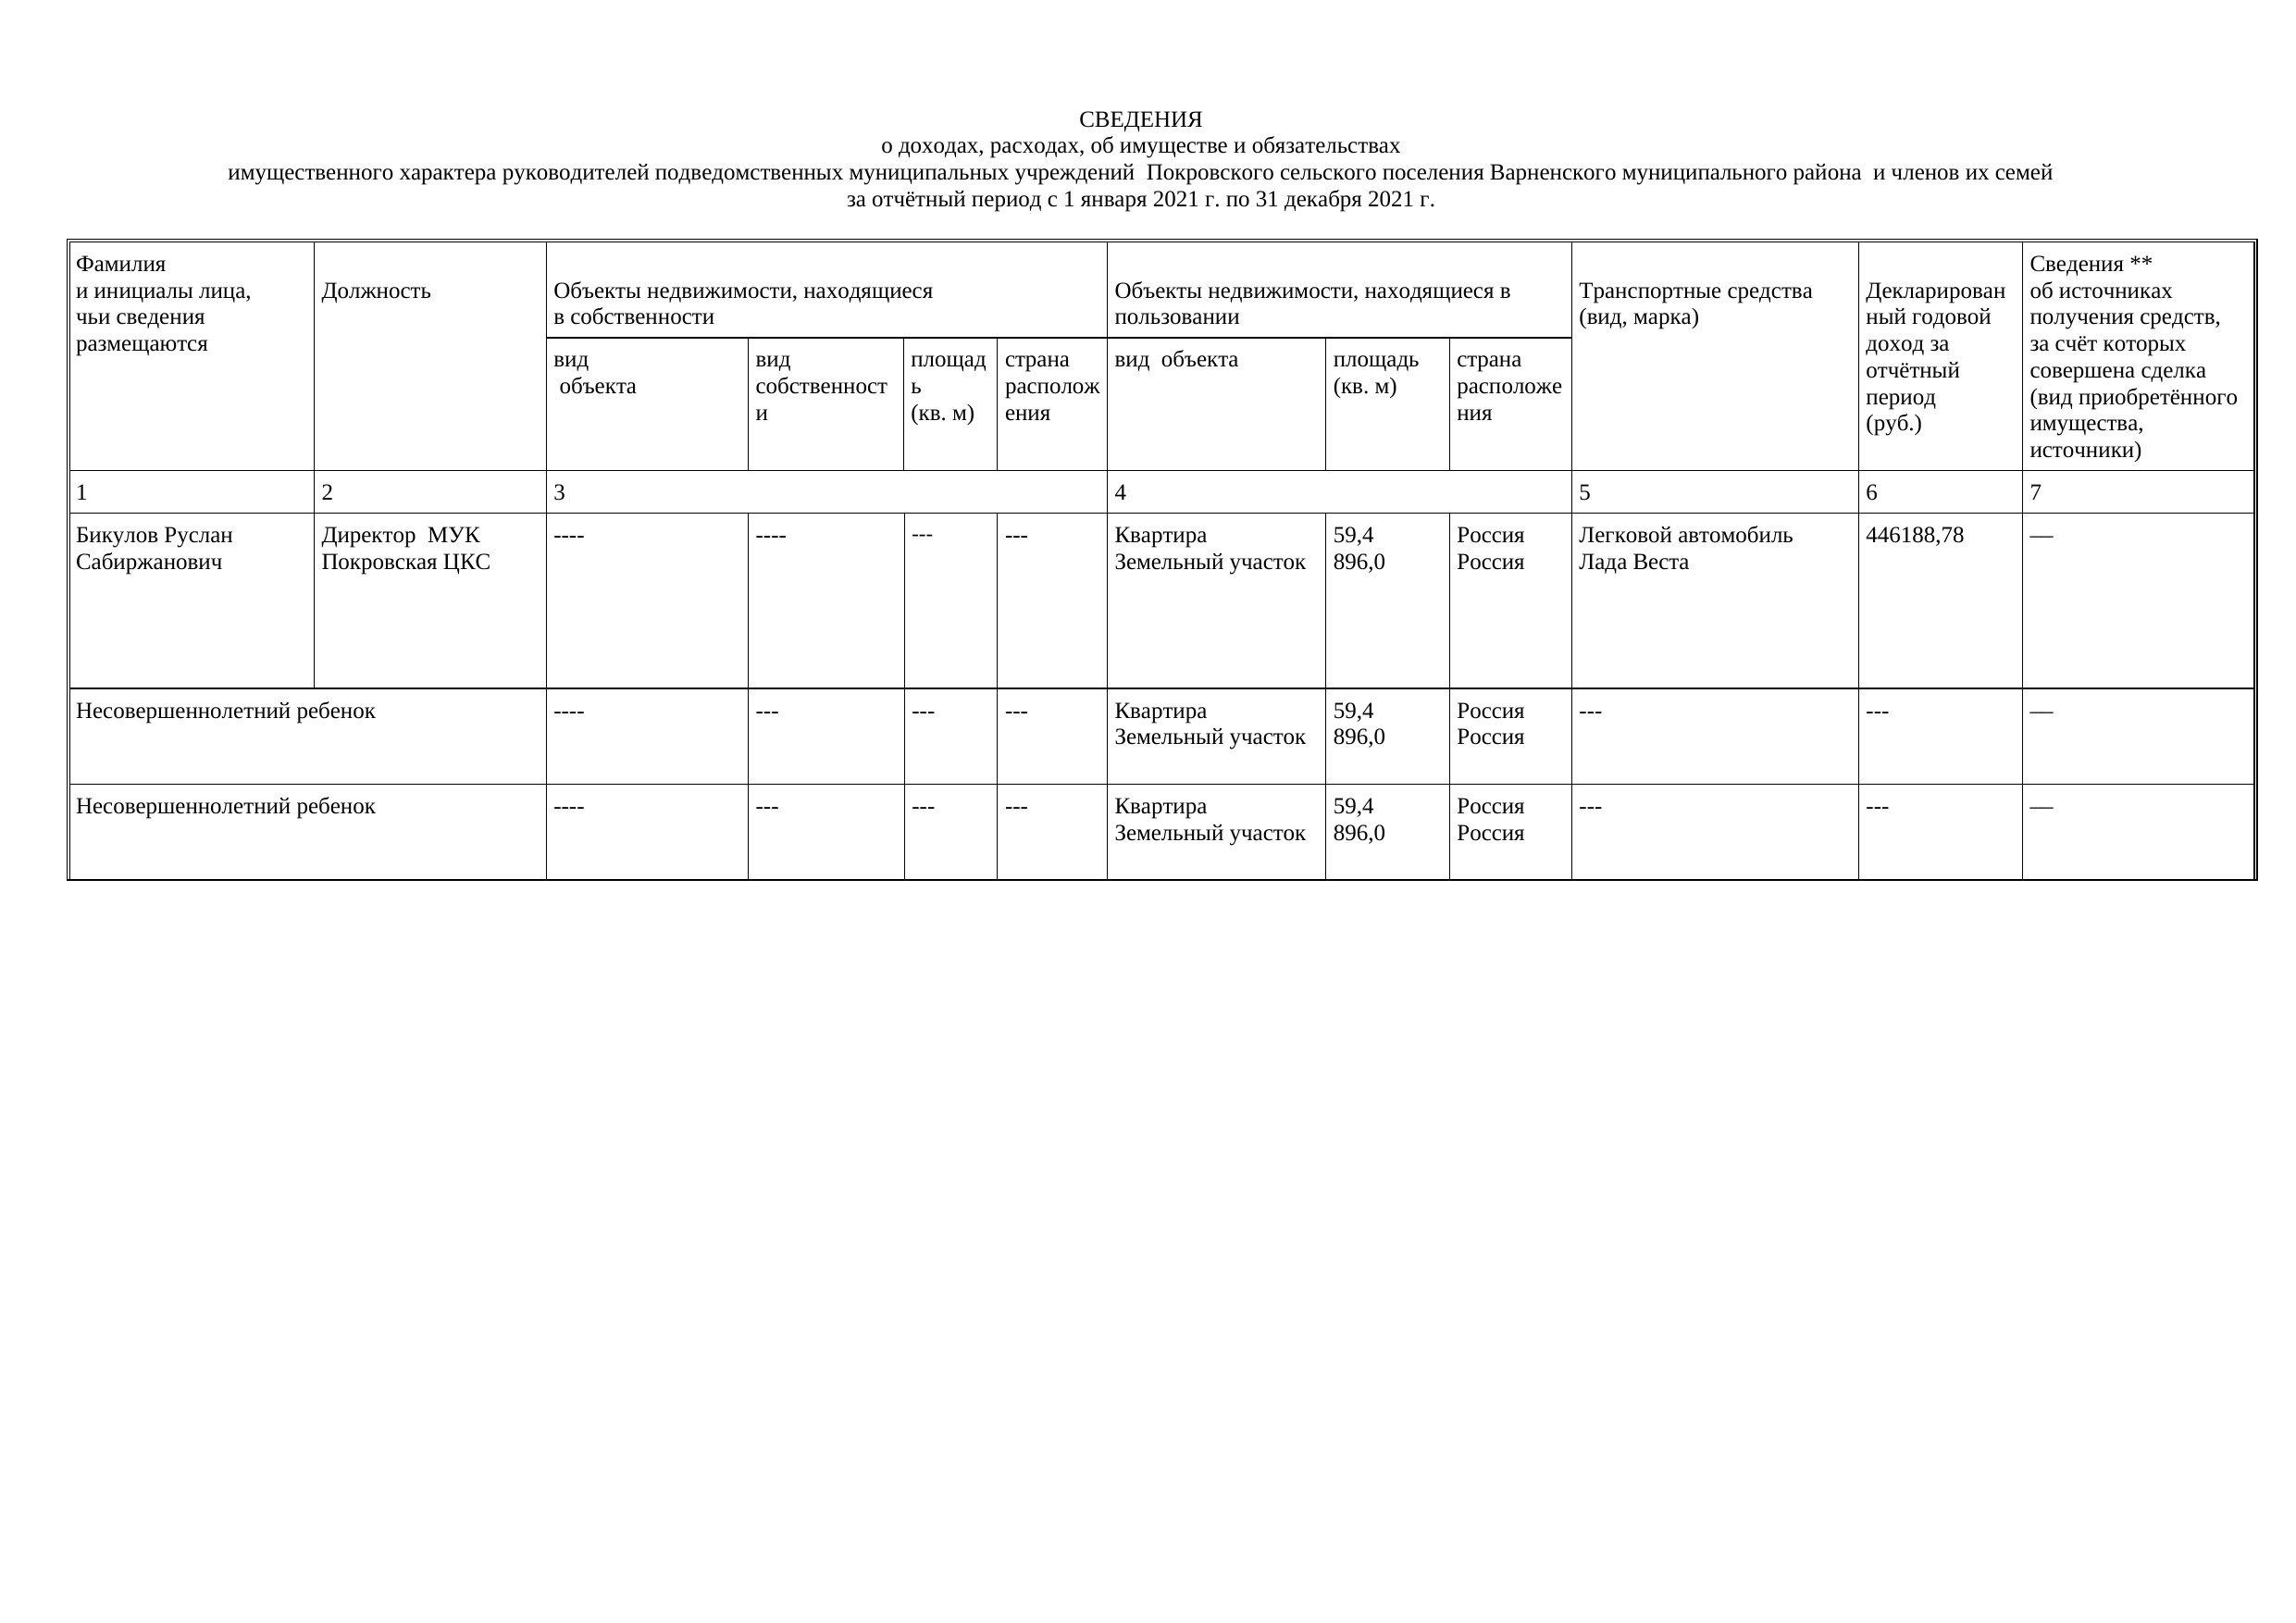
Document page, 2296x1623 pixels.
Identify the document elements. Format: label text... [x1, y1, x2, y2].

table_header Должность [315, 242, 546, 470]
table_cell Легковой автомобиль Лада Веста [1572, 514, 1858, 688]
table_cell ---- [547, 785, 748, 879]
table_cell 7 [2023, 471, 2253, 513]
table_cell вид объекта [547, 339, 748, 470]
table_cell ---- [749, 514, 904, 688]
table_cell 59,4 896,0 [1326, 514, 1449, 688]
table_cell –– [2023, 514, 2253, 688]
table_cell вид собственности [749, 339, 903, 470]
table_cell --- [998, 785, 1107, 879]
table_cell Россия Россия [1450, 689, 1571, 784]
table_cell 3 [547, 471, 1107, 513]
table_cell --- [1859, 785, 2022, 879]
table_cell Бикулов Руслан Сабиржанович [70, 514, 314, 688]
table_cell Несовершеннолетний ребенок [70, 689, 546, 784]
text имущественного характера руководителей подведомственных муниципальных учреждений Покровского сельского поселения Варненского муниципального района и членов их семей [41, 158, 2240, 185]
table_cell --- [749, 689, 904, 784]
table_cell --- [905, 689, 997, 784]
table_cell --- [1572, 689, 1858, 784]
table_cell 6 [1859, 471, 2022, 513]
table_cell 446188,78 [1859, 514, 2022, 688]
table_cell вид объекта [1108, 339, 1325, 470]
table_cell --- [749, 785, 904, 879]
table_cell Россия Россия [1450, 785, 1571, 879]
table_cell 5 [1572, 471, 1858, 513]
table_cell --- [905, 514, 997, 688]
table_header Сведения ** об источниках получения средств, за счёт которых совершена сделка (вид приобретённого имущества, источники) [2023, 242, 2253, 470]
table_header Объекты недвижимости, находящиеся в пользовании [1108, 242, 1571, 337]
table_header Транспортные средства (вид, марка) [1572, 242, 1858, 470]
table_cell –– [2023, 689, 2253, 784]
text СВЕДЕНИЯ [41, 105, 2240, 131]
table_cell Квартира Земельный участок [1108, 785, 1325, 879]
table_cell Квартира Земельный участок [1108, 514, 1325, 688]
table_cell --- [998, 514, 1107, 688]
table_cell --- [1572, 785, 1858, 879]
text о доходах, расходах, об имуществе и обязательствах [41, 131, 2240, 158]
table_cell –– [2023, 785, 2253, 879]
table_cell Директор МУК Покровская ЦКС [315, 514, 546, 688]
table_cell ---- [547, 689, 748, 784]
table_cell Квартира Земельный участок [1108, 689, 1325, 784]
table_cell страна расположения [998, 339, 1107, 470]
table_cell страна расположения [1450, 339, 1571, 470]
table_cell --- [1859, 689, 2022, 784]
table_cell площадь (кв. м) [904, 339, 997, 470]
table_cell 1 [70, 471, 314, 513]
table_cell 59,4 896,0 [1326, 785, 1449, 879]
table_cell --- [998, 689, 1107, 784]
text за отчётный период с 1 января 2021 г. по 31 декабря 2021 г. [41, 185, 2240, 212]
table_header Декларированный годовой доход за отчётный период (руб.) [1859, 242, 2022, 470]
table_cell 4 [1108, 471, 1571, 513]
table_header Объекты недвижимости, находящиеся в собственности [547, 242, 1107, 337]
table_header Фамилия и инициалы лица, чьи сведения размещаются [70, 242, 314, 470]
table_cell Несовершеннолетний ребенок [70, 785, 546, 879]
table_cell Россия Россия [1450, 514, 1571, 688]
table_cell ---- [547, 514, 748, 688]
table_cell 2 [315, 471, 546, 513]
table_cell --- [905, 785, 997, 879]
table_cell площадь (кв. м) [1326, 339, 1449, 470]
table_cell 59,4 896,0 [1326, 689, 1449, 784]
